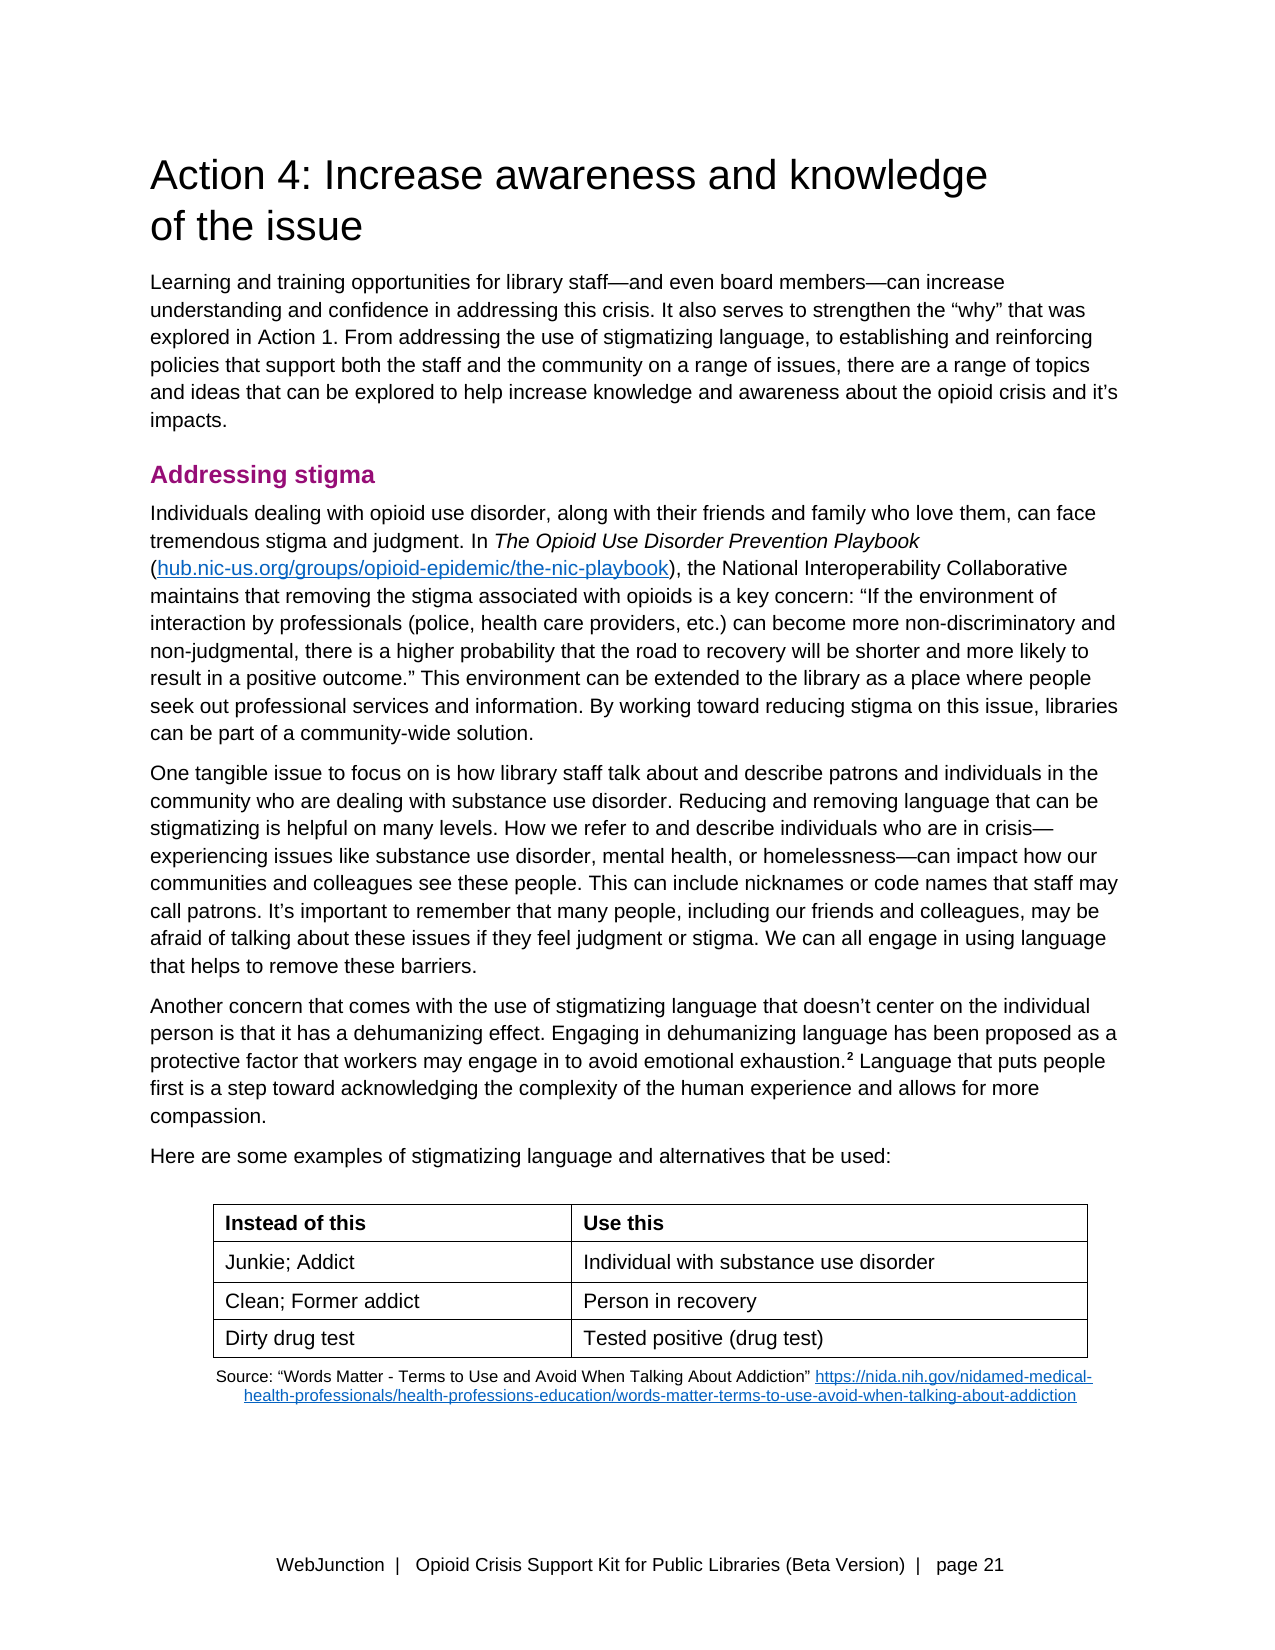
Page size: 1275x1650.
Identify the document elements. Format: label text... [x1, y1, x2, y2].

table_cell Person in recovery [572, 1283, 1087, 1319]
table_cell Junkie; Addict [214, 1242, 571, 1282]
text Here are some examples of stigmatizing language and alternatives that be used: [150, 1144, 1125, 1168]
text One tangible issue to focus on is how library staff talk about and describe patrons and individuals in the community who are dealing with substance use disorder. Reducing and removing language that can be stigmatizing is helpful on many levels. How we refer to and describe individuals who are in crisis—experiencing issues like substance use disorder, mental health, or homelessness—can impact how our communities and colleagues see these people. This can include nicknames or code names that staff may call patrons. It’s important to remember that many people, including our friends and colleagues, may be afraid of talking about these issues if they feel judgment or stigma. We can all engage in using language that helps to remove these barriers. [150, 761, 1125, 978]
table_cell Tested positive (drug test) [572, 1320, 1087, 1357]
table_cell Dirty drug test [214, 1320, 571, 1357]
subtitle Action 4: Increase awareness and knowledge of the issue [150, 150, 1125, 249]
text Individuals dealing with opioid use disorder, along with their friends and family who love them, can face tremendous stigma and judgment. In The Opioid Use Disorder Prevention Playbook (hub.nic-us.org/groups/opioid-epidemic/the-nic-playbook), the National Interoperability Collaborative maintains that removing the stigma associated with opioids is a key concern: “If the environment of interaction by professionals (police, health care providers, etc.) can become more non-discriminatory and non-judgmental, there is a higher probability that the road to recovery will be shorter and more likely to result in a positive outcome.” This environment can be extended to the library as a place where people seek out professional services and information. By working toward reducing stigma on this issue, libraries can be part of a community-wide solution. [150, 501, 1125, 745]
list Source: “Words Matter - Terms to Use and Avoid When Talking About Addiction” https://nida.nih.gov/nidamed-medical-health-professionals/health-professions-education/words-matter-terms-to-use-avoid-when-talking-about-addiction [216, 1367, 1125, 1405]
text Another concern that comes with the use of stigmatizing language that doesn’t center on the individual person is that it has a dehumanizing effect. Engaging in dehumanizing language has been proposed as a protective factor that workers may engage in to avoid emotional exhaustion.2 Language that puts people first is a step toward acknowledging the complexity of the human experience and allows for more compassion. [150, 994, 1125, 1128]
table_header Use this [572, 1205, 1087, 1241]
table_cell Clean; Former addict [214, 1283, 571, 1319]
table_cell Individual with substance use disorder [572, 1242, 1087, 1282]
text Learning and training opportunities for library staff—and even board members—can increase understanding and confidence in addressing this crisis. It also serves to strengthen the “why” that was explored in Action 1. From addressing the use of stigmatizing language, to establishing and reinforcing policies that support both the staff and the community on a range of issues, there are a range of topics and ideas that can be explored to help increase knowledge and awareness about the opioid crisis and it’s impacts. [150, 270, 1125, 431]
subtitle Addressing stigma [150, 460, 1125, 489]
table_header Instead of this [214, 1205, 571, 1241]
